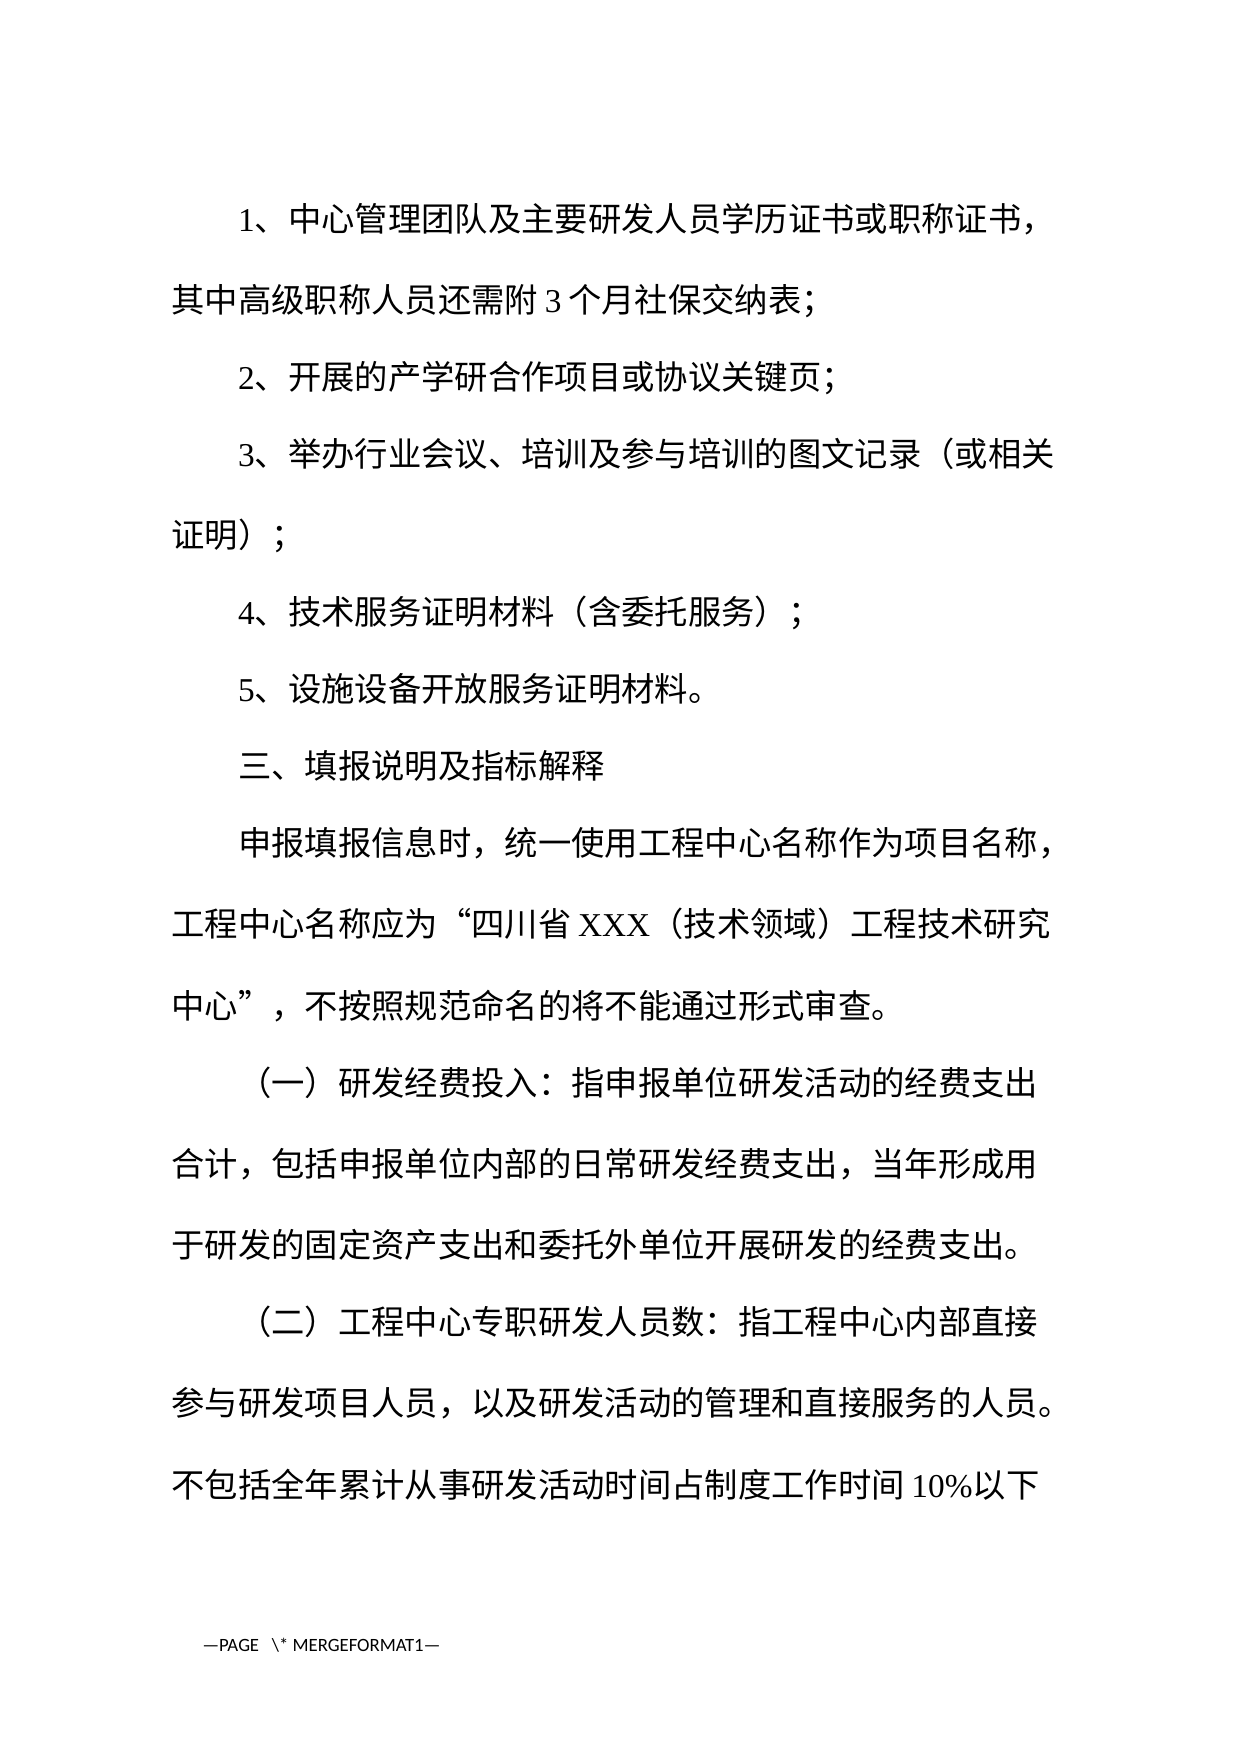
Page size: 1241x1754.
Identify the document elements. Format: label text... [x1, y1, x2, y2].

text 3、举办行业会议、培训及参与培训的图文记录（或相关证明）； [171, 419, 1069, 566]
text （一）研发经费投入：指申报单位研发活动的经费支出合计，包括申报单位内部的日常研发经费支出，当年形成用于研发的固定资产支出和委托外单位开展研发的经费支出。 [171, 1048, 1069, 1276]
text 2、开展的产学研合作项目或协议关键页； [171, 342, 1069, 407]
text 1、中心管理团队及主要研发人员学历证书或职称证书，其中高级职称人员还需附3个月社保交纳表； [171, 184, 1069, 330]
text 5、设施设备开放服务证明材料。 [171, 654, 1069, 719]
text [171, 1287, 1069, 1515]
text 三、填报说明及指标解释 [171, 732, 1069, 797]
text 申报填报信息时，统一使用工程中心名称作为项目名称，工程中心名称应为“四川省XXX（技术领域）工程技术研究中心”，不按照规范命名的将不能通过形式审查。 [171, 808, 1069, 1036]
text 4、技术服务证明材料（含委托服务）； [171, 578, 1069, 643]
